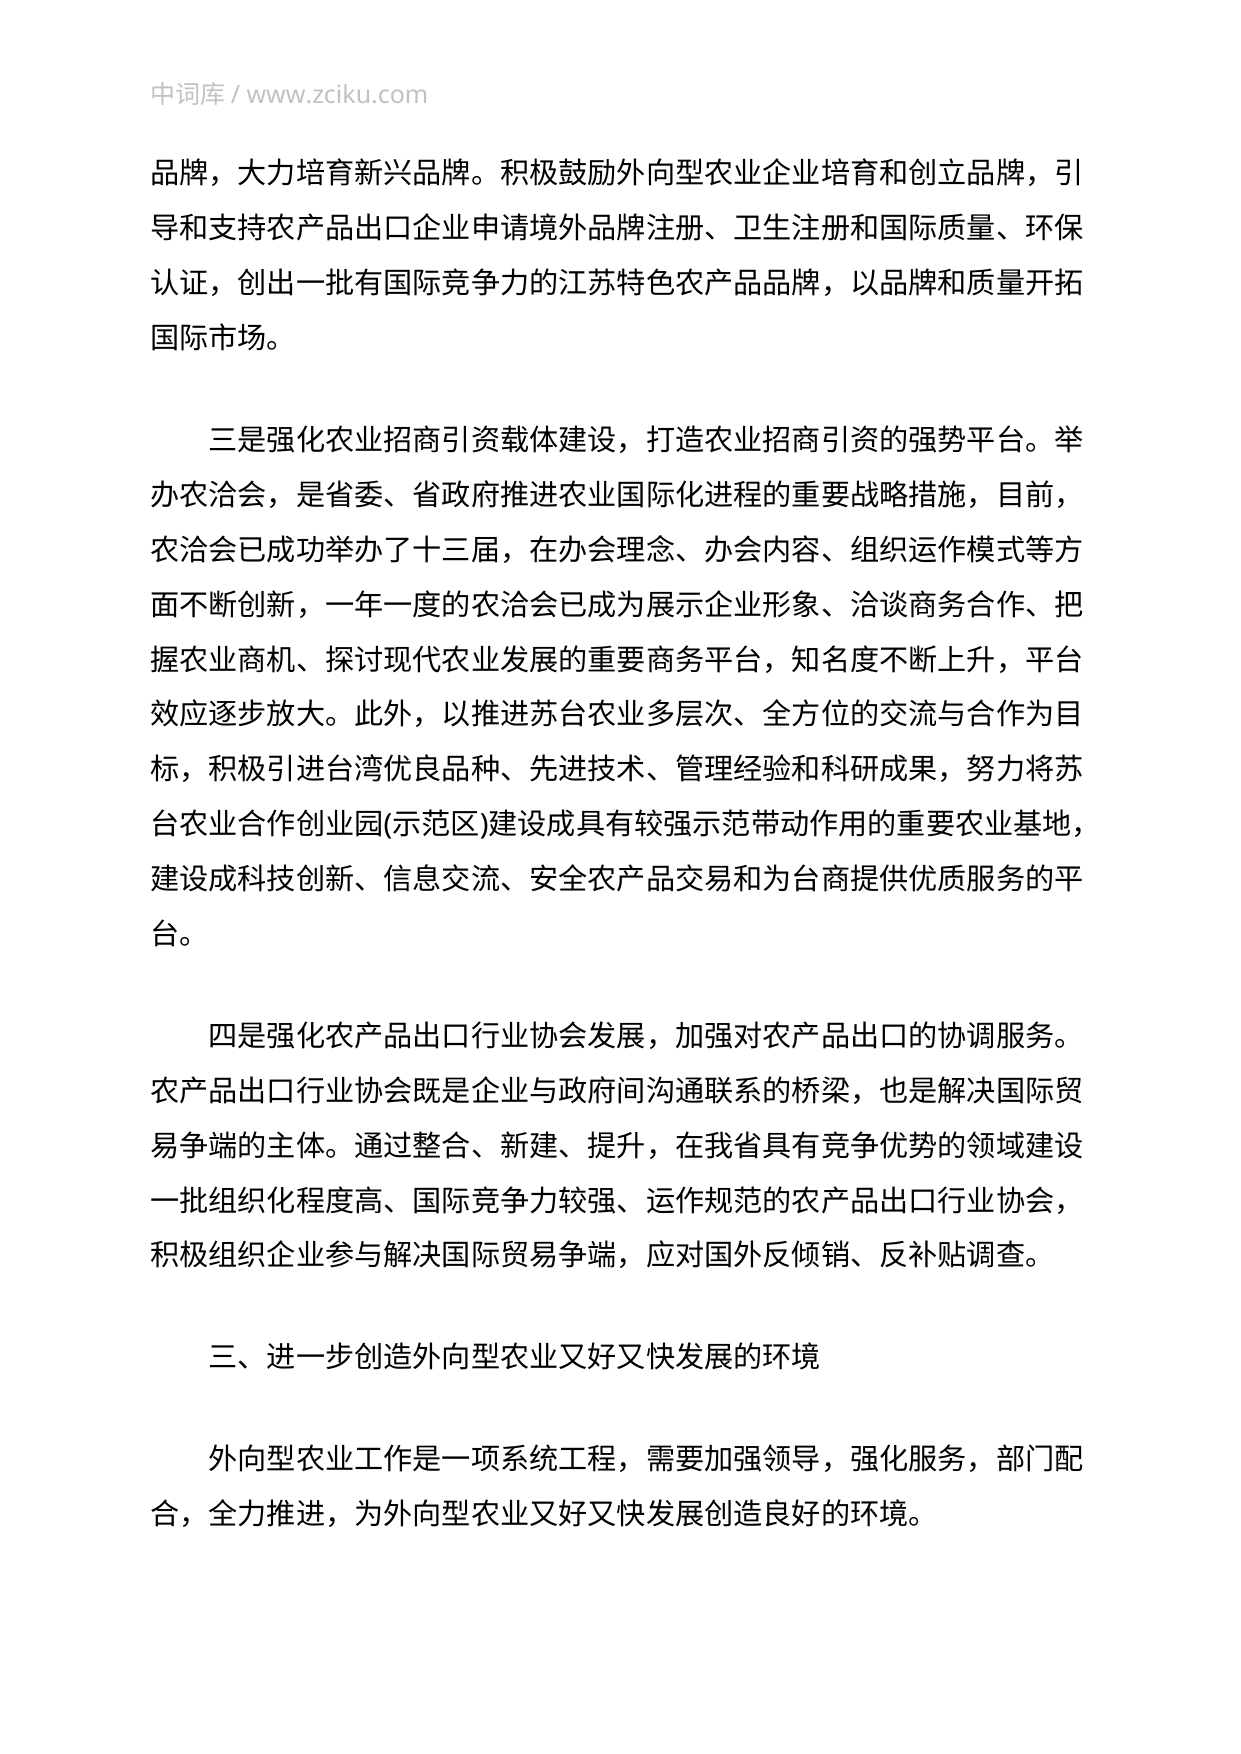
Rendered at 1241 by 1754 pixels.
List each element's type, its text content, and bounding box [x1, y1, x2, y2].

text 四是强化农产品出口行业协会发展，加强对农产品出口的协调服务。农产品出口行业协会既是企业与政府间沟通联系的桥梁，也是解决国际贸易争端的主体。通过整合、新建、提升，在我省具有竞争优势的领域建设一批组织化程度高、国际竞争力较强、运作规范的农产品出口行业协会，积极组织企业参与解决国际贸易争端，应对国外反倾销、反补贴调查。 [150, 1012, 1090, 1274]
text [150, 150, 1090, 357]
text 三、进一步创造外向型农业又好又快发展的环境 [150, 1334, 1090, 1376]
text 三是强化农业招商引资载体建设，打造农业招商引资的强势平台。举办农洽会，是省委、省政府推进农业国际化进程的重要战略措施，目前，农洽会已成功举办了十三届，在办会理念、办会内容、组织运作模式等方面不断创新，一年一度的农洽会已成为展示企业形象、洽谈商务合作、把握农业商机、探讨现代农业发展的重要商务平台，知名度不断上升，平台效应逐步放大。此外，以推进苏台农业多层次、全方位的交流与合作为目标，积极引进台湾优良品种、先进技术、管理经验和科研成果，努力将苏台农业合作创业园(示范区)建设成具有较强示范带动作用的重要农业基地，建设成科技创新、信息交流、安全农产品交易和为台商提供优质服务的平台。 [150, 416, 1090, 953]
text 外向型农业工作是一项系统工程，需要加强领导，强化服务，部门配合，全力推进，为外向型农业又好又快发展创造良好的环境。 [150, 1436, 1090, 1533]
